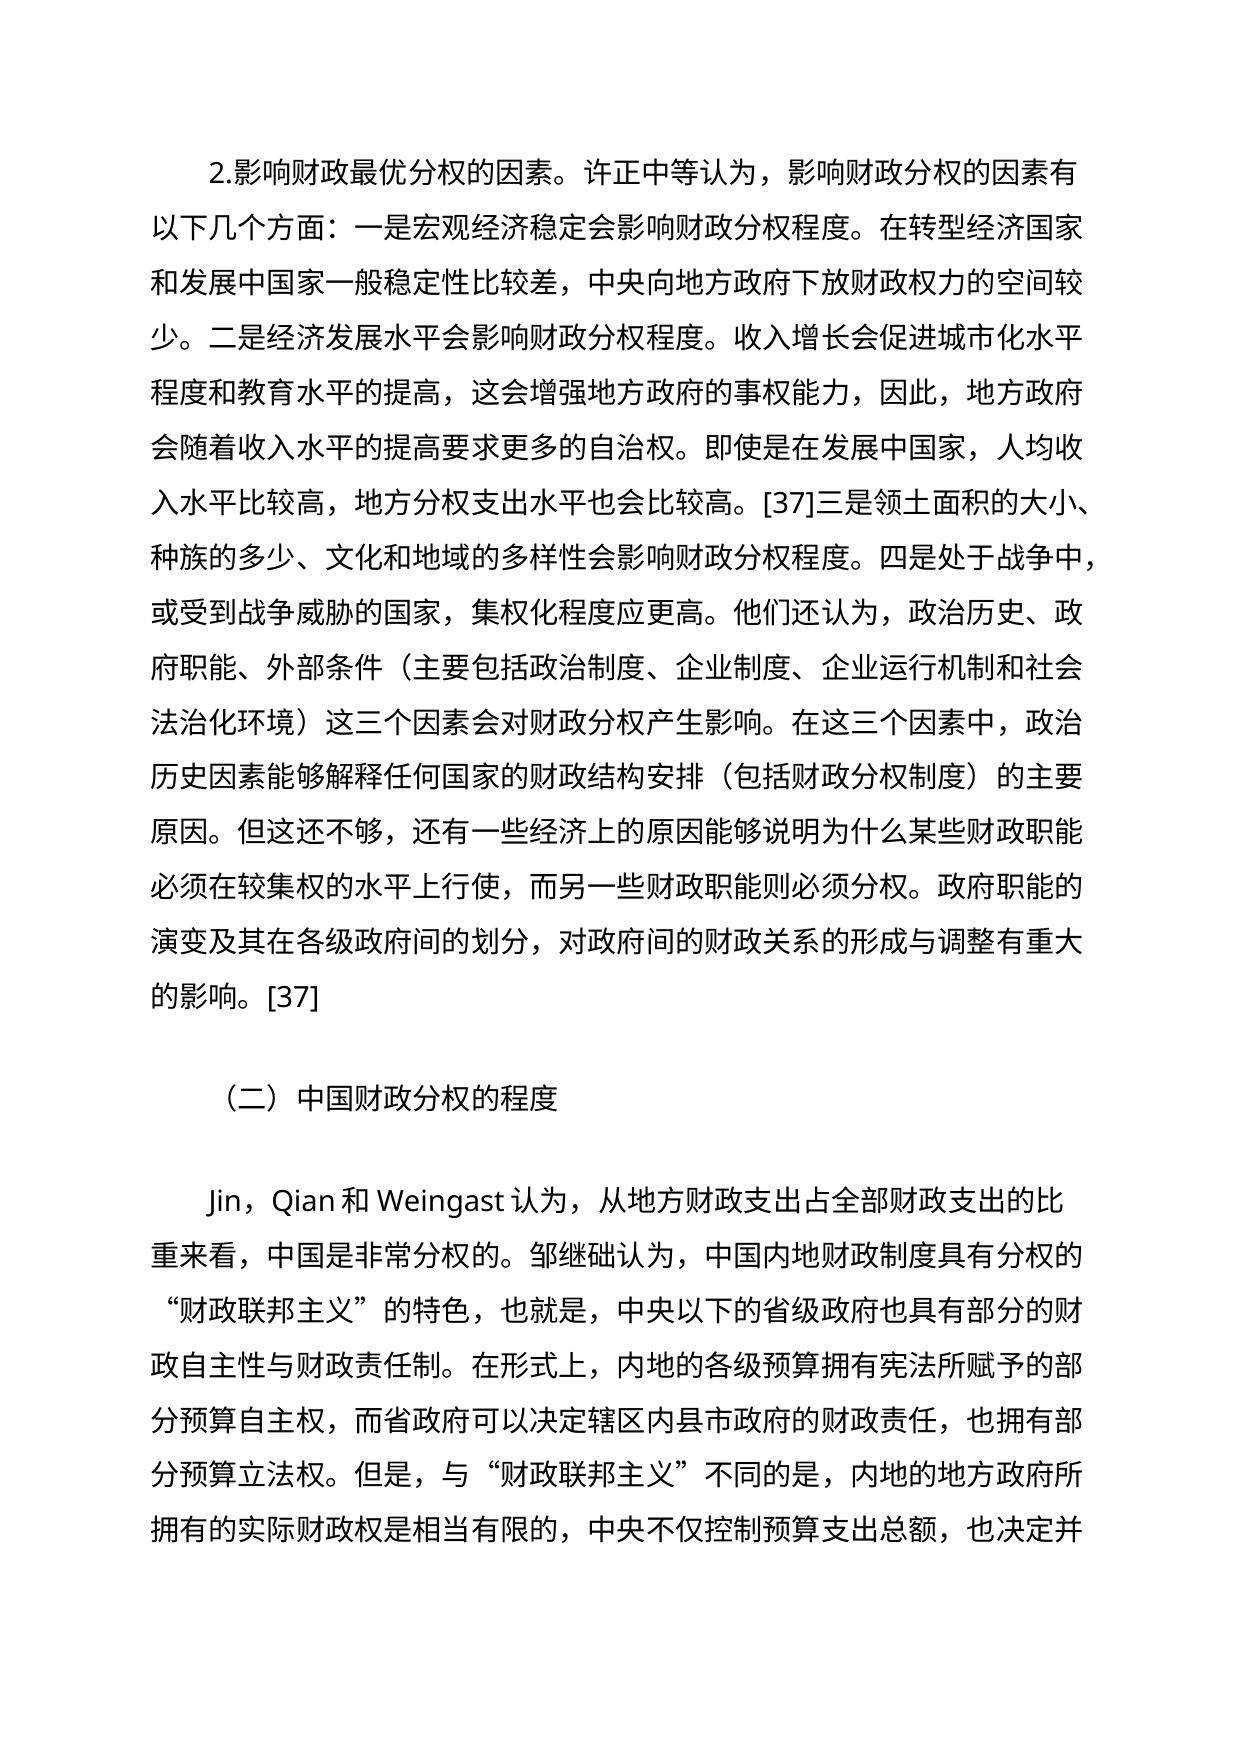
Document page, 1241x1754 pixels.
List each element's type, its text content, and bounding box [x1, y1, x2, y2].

text 2.影响财政最优分权的因素。许正中等认为，影响财政分权的因素有以下几个方面：一是宏观经济稳定会影响财政分权程度。在转型经济国家和发展中国家一般稳定性比较差，中央向地方政府下放财政权力的空间较少。二是经济发展水平会影响财政分权程度。收入增长会促进城市化水平程度和教育水平的提高，这会增强地方政府的事权能力，因此，地方政府会随着收入水平的提高要求更多的自治权。即使是在发展中国家，人均收入水平比较高，地方分权支出水平也会比较高。[37]三是领土面积的大小、种族的多少、文化和地域的多样性会影响财政分权程度。四是处于战争中，或受到战争威胁的国家，集权化程度应更高。他们还认为，政治历史、政府职能、外部条件（主要包括政治制度、企业制度、企业运行机制和社会法治化环境）这三个因素会对财政分权产生影响。在这三个因素中，政治历史因素能够解释任何国家的财政结构安排（包括财政分权制度）的主要原因。但这还不够，还有一些经济上的原因能够说明为什么某些财政职能必须在较集权的水平上行使，而另一些财政职能则必须分权。政府职能的演变及其在各级政府间的划分，对政府间的财政关系的形成与调整有重大的影响。[37] [150, 150, 1090, 1016]
text （二）中国财政分权的程度 [150, 1076, 1090, 1118]
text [150, 1177, 1090, 1549]
